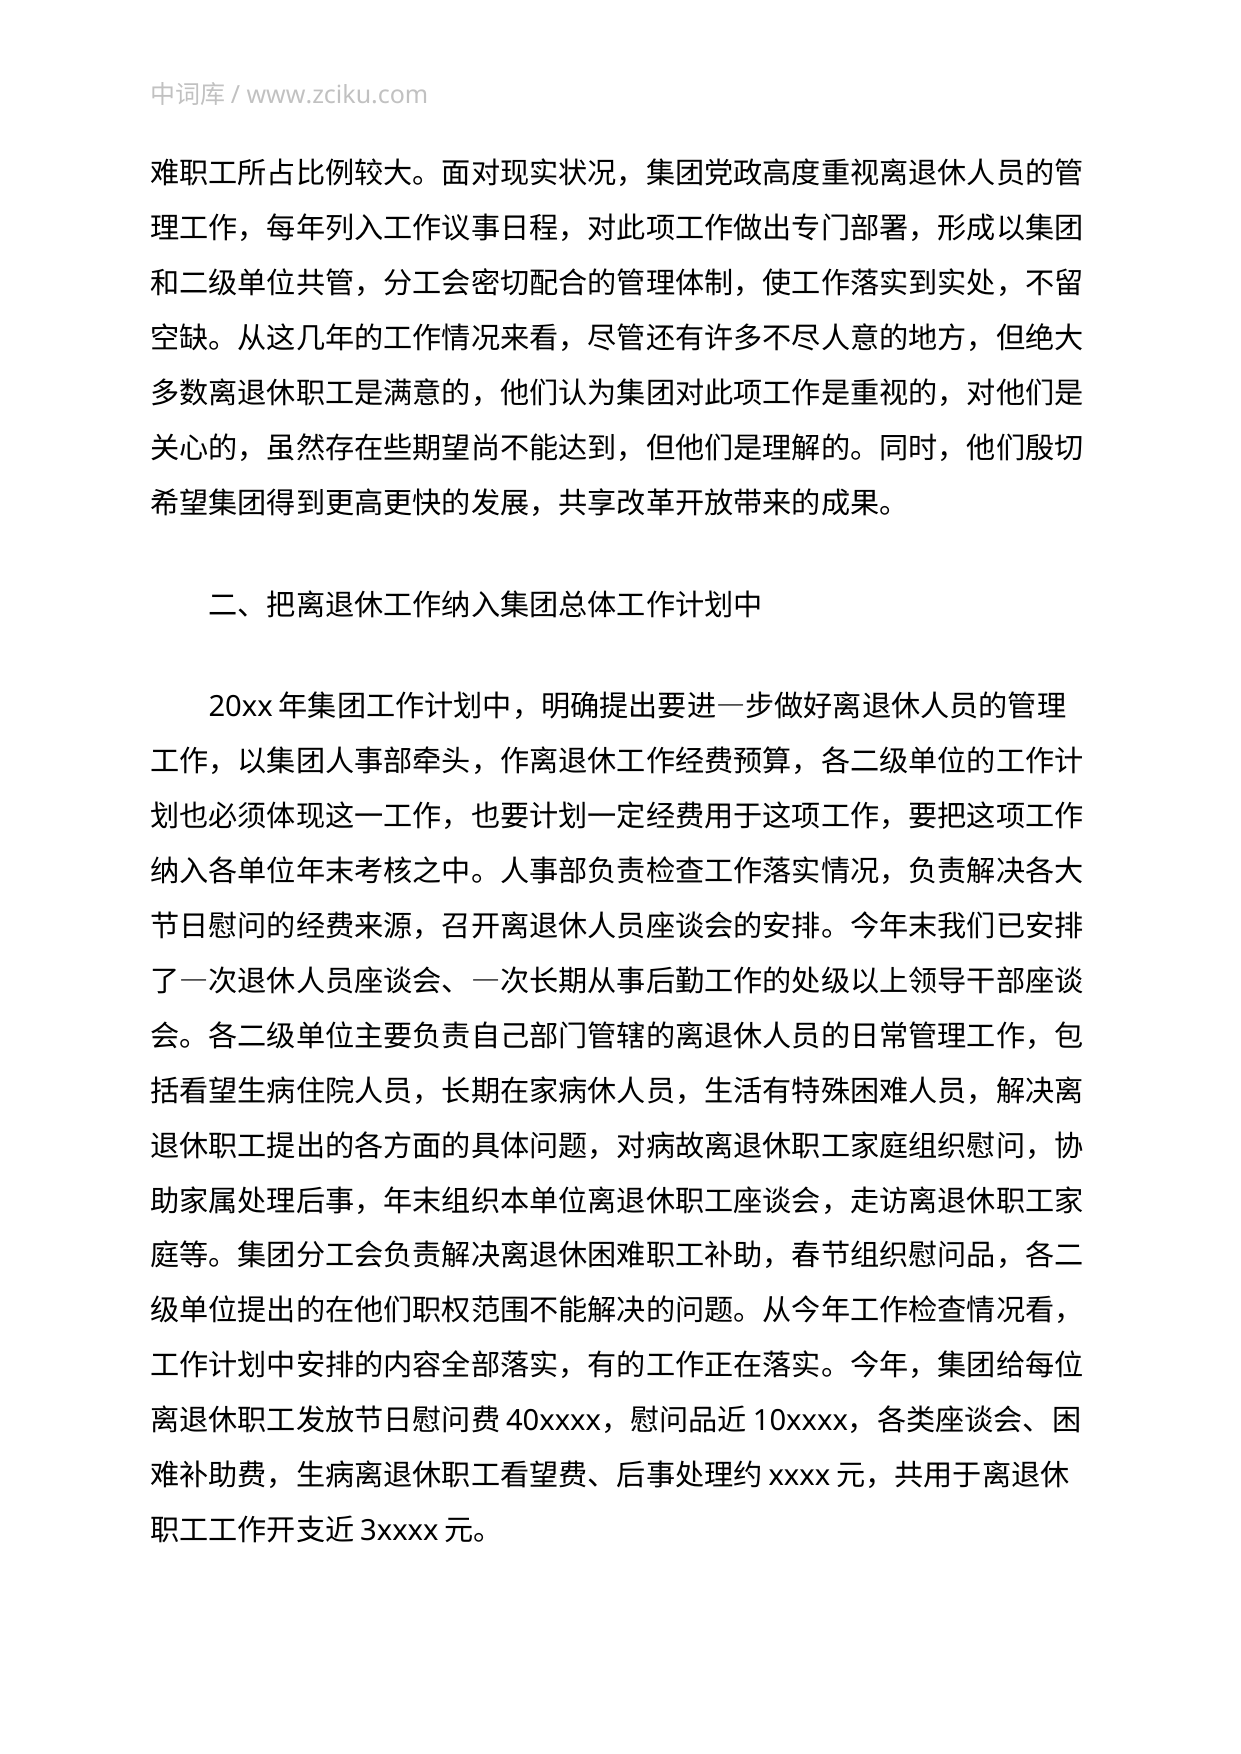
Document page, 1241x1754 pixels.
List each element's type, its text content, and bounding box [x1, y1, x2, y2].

text 二、把离退休工作纳入集团总体工作计划中 [150, 581, 1090, 623]
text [150, 150, 1090, 522]
text 20xx年集团工作计划中，明确提出要进—步做好离退休人员的管理工作，以集团人事部牵头，作离退休工作经费预算，各二级单位的工作计划也必须体现这一工作，也要计划一定经费用于这项工作，要把这项工作纳入各单位年末考核之中。人事部负责检查工作落实情况，负责解决各大节日慰问的经费来源，召开离退休人员座谈会的安排。今年末我们已安排了—次退休人员座谈会、—次长期从事后勤工作的处级以上领导干部座谈会。各二级单位主要负责自己部门管辖的离退休人员的日常管理工作，包括看望生病住院人员，长期在家病休人员，生活有特殊困难人员，解决离退休职工提出的各方面的具体问题，对病故离退休职工家庭组织慰问，协助家属处理后事，年末组织本单位离退休职工座谈会，走访离退休职工家庭等。集团分工会负责解决离退休困难职工补助，春节组织慰问品，各二级单位提出的在他们职权范围不能解决的问题。从今年工作检查情况看，工作计划中安排的内容全部落实，有的工作正在落实。今年，集团给每位离退休职工发放节日慰问费40xxxx，慰问品近10xxxx，各类座谈会、困难补助费，生病离退休职工看望费、后事处理约xxxx元，共用于离退休职工工作开支近3xxxx元。 [150, 683, 1090, 1549]
